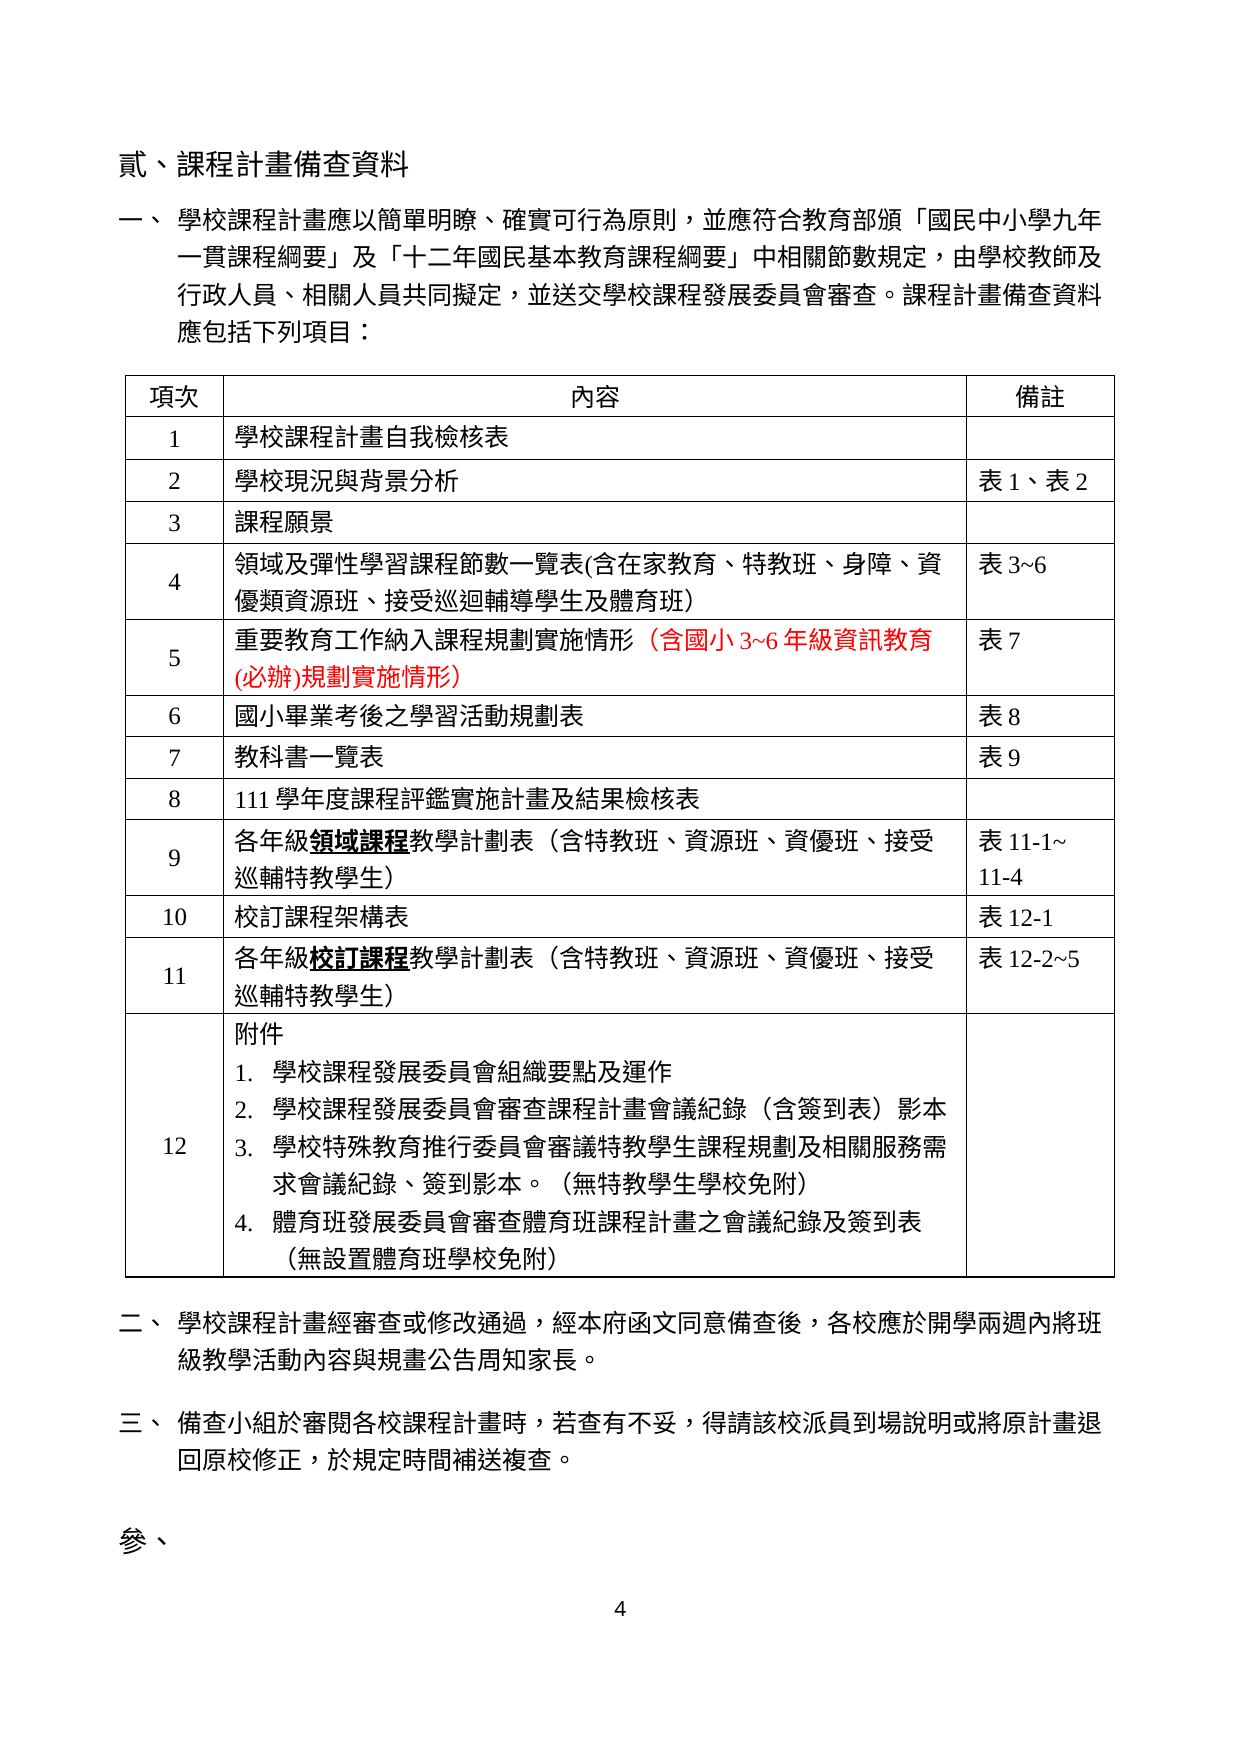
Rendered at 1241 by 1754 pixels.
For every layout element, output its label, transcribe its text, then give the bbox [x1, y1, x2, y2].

table_cell 附件 學校課程發展委員會組織要點及運作 學校課程發展委員會審查課程計畫會議紀錄（含簽到表）影本 學校特殊教育推行委員會審議特教學生課程規劃及相關服務需求會議紀錄、簽到影本。（無特教學生學校免附） 體育班發展委員會審查體育班課程計畫之會議紀錄及簽到表（無設置體育班學校免附） [224, 1014, 966, 1276]
table_cell 表11-1~ 11-4 [967, 820, 1114, 895]
table_cell 5 [126, 620, 223, 694]
list 備查小組於審閱各校課程計畫時，若查有不妥，得請該校派員到場說明或將原計畫退回原校修正，於規定時間補送複查。 [118, 1402, 1122, 1477]
table_cell 各年級校訂課程教學計劃表（含特教班、資源班、資優班、接受巡輔特教學生） [224, 938, 966, 1013]
table_cell 111學年度課程評鑑實施計畫及結果檢核表 [224, 779, 966, 819]
table_cell 2 [126, 460, 223, 501]
table_cell 7 [126, 737, 223, 778]
table_cell 1 [126, 417, 223, 459]
table_cell [967, 1014, 1114, 1276]
table_cell 表3~6 [967, 544, 1114, 618]
table_cell 學校課程計畫自我檢核表 [224, 417, 966, 459]
table_header 項次 [126, 376, 223, 416]
table_cell 表9 [967, 737, 1114, 778]
table_cell 11 [126, 938, 223, 1013]
table_cell 重要教育工作納入課程規劃實施情形（含國小3~6年級資訊教育(必辦)規劃實施情形） [224, 620, 966, 694]
table_cell 表8 [967, 696, 1114, 736]
table_cell 校訂課程架構表 [224, 896, 966, 937]
table_cell 國小畢業考後之學習活動規劃表 [224, 696, 966, 736]
table_header 內容 [224, 376, 966, 416]
table_header 備註 [967, 376, 1114, 416]
table_cell 各年級領域課程教學計劃表（含特教班、資源班、資優班、接受巡輔特教學生） [224, 820, 966, 895]
table_cell [967, 417, 1114, 459]
list 學校課程計畫應以簡單明瞭、確實可行為原則，並應符合教育部頒「國民中小學九年一貫課程綱要」及「十二年國民基本教育課程綱要」中相關節數規定，由學校教師及行政人員、相關人員共同擬定，並送交學校課程發展委員會審查。課程計畫備查資料應包括下列項目： [118, 200, 1122, 350]
table_cell 9 [126, 820, 223, 895]
table_cell 12 [126, 1014, 223, 1276]
table_cell 課程願景 [224, 502, 966, 542]
table_cell 領域及彈性學習課程節數一覽表(含在家教育、特教班、身障、資優類資源班、接受巡迴輔導學生及體育班） [224, 544, 966, 618]
table_cell 表1、表2 [967, 460, 1114, 501]
table_cell 6 [126, 696, 223, 736]
table_cell [967, 779, 1114, 819]
list 學校課程計畫經審查或修改通過，經本府函文同意備查後，各校應於開學兩週內將班級教學活動內容與規畫公告周知家長。 [118, 1302, 1122, 1377]
table_cell 3 [126, 502, 223, 542]
table_cell 表12-1 [967, 896, 1114, 937]
table_cell 學校現況與背景分析 [224, 460, 966, 501]
table_cell 4 [126, 544, 223, 618]
table_cell 表12-2~5 [967, 938, 1114, 1013]
table_cell [967, 502, 1114, 542]
list 課程計畫備查資料 [118, 125, 1122, 200]
table_cell 8 [126, 779, 223, 819]
table_cell 10 [126, 896, 223, 937]
table_cell 教科書一覽表 [224, 737, 966, 778]
table_cell 表7 [967, 620, 1114, 694]
